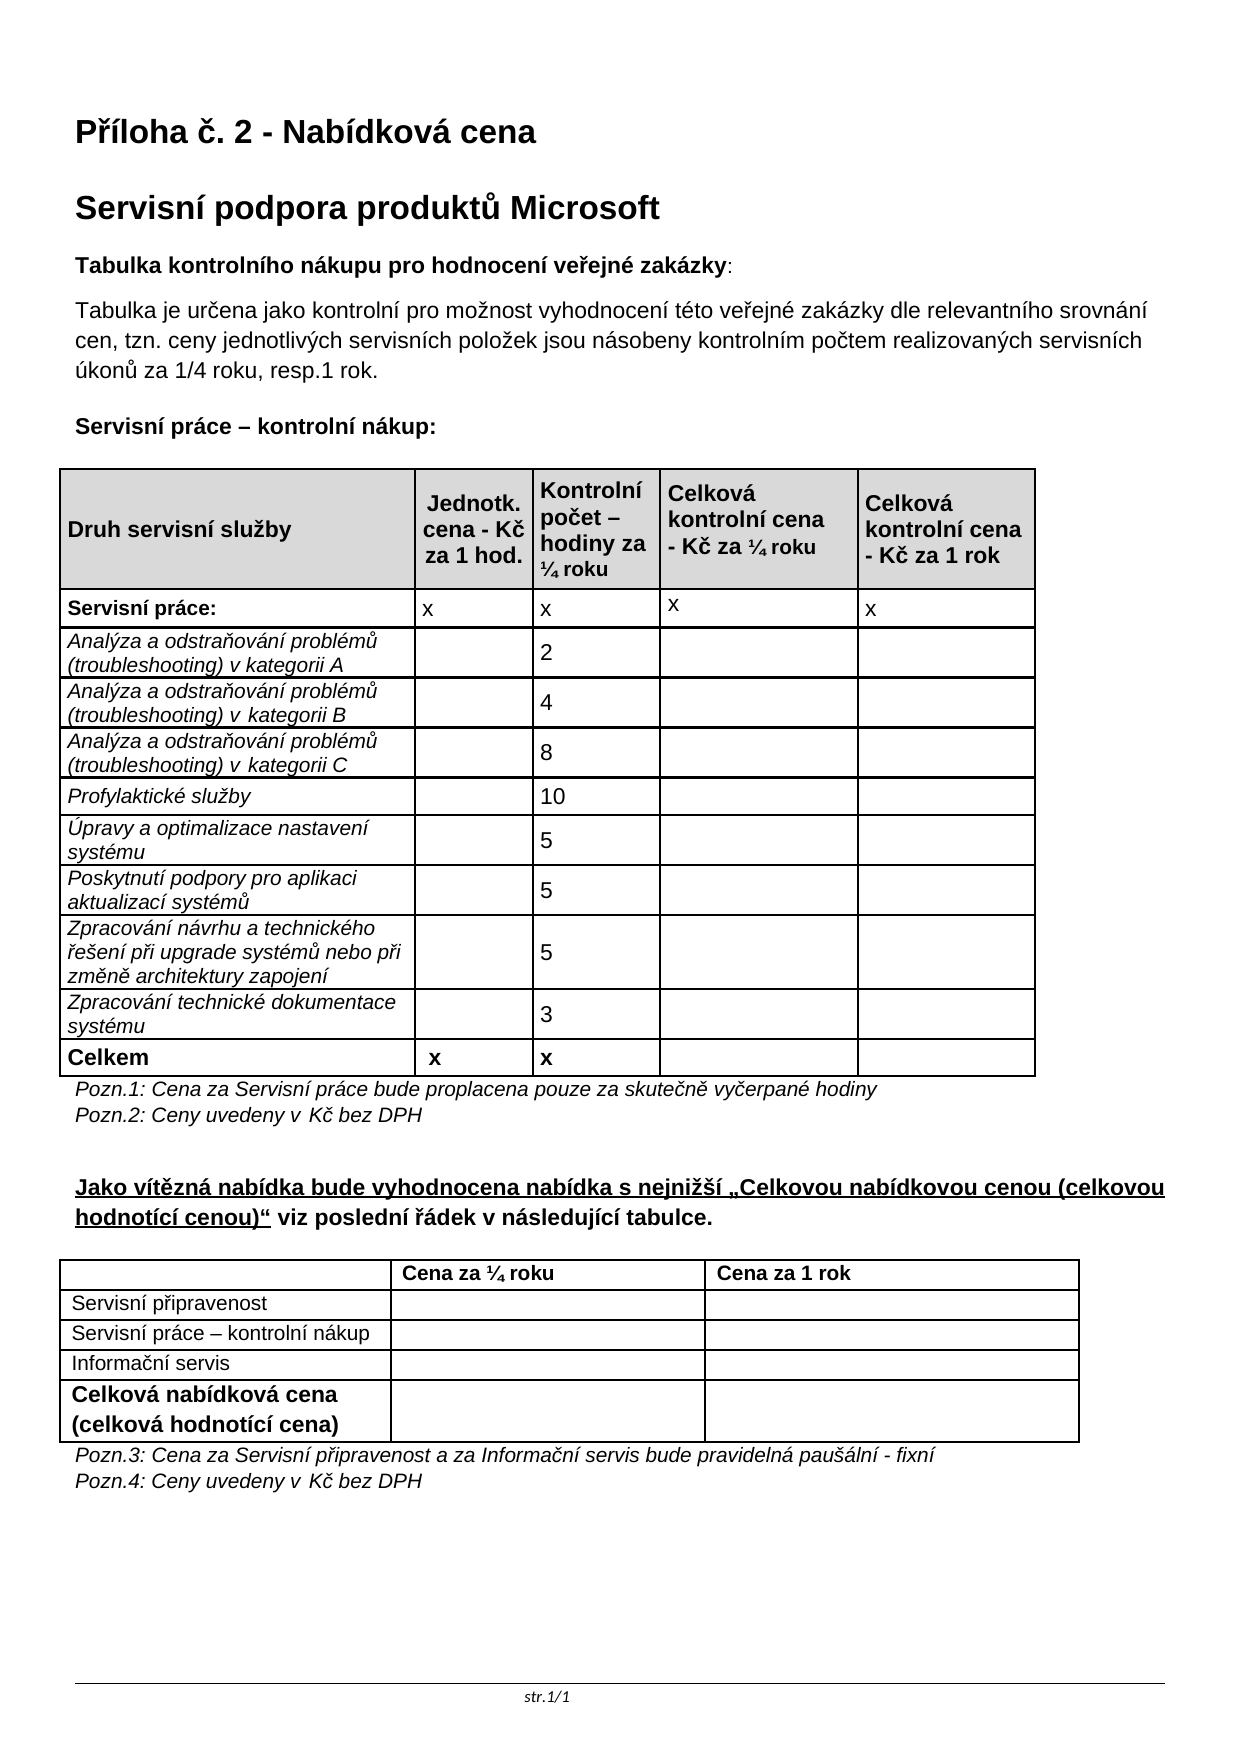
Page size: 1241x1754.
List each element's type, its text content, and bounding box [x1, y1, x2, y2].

table_cell Celkem [61, 1040, 414, 1075]
table_header Cena za 1 rok [706, 1261, 1078, 1289]
table_cell x [534, 590, 659, 626]
table_cell [706, 1351, 1078, 1378]
table_cell Servisní práce: [61, 590, 414, 626]
text Tabulka kontrolního nákupu pro hodnocení veřejné zakázky: [75, 252, 1165, 278]
table_header Celková kontrolní cena - Kč za ¼ roku [661, 470, 857, 588]
table_cell [661, 816, 857, 864]
table_cell [416, 629, 532, 676]
table_cell [706, 1381, 1078, 1441]
table_cell [661, 679, 857, 726]
table_header [61, 1261, 390, 1289]
table_cell 5 [534, 866, 659, 914]
table_cell [416, 916, 532, 988]
table_cell [706, 1321, 1078, 1349]
table_cell [416, 866, 532, 914]
table_cell [859, 679, 1034, 726]
table_cell [661, 1040, 857, 1075]
table_header Celková kontrolní cena - Kč za 1 rok [859, 470, 1034, 588]
subtitle Tabulka je určena jako kontrolní pro možnost vyhodnocení této veřejné zakázky dle relevantního srovnání cen, tzn. ceny jednotlivých servisních položek jsou násobeny kontrolním počtem realizovaných servisních úkonů za 1/4 roku, resp.1 rok. [75, 297, 1165, 384]
table_cell x [661, 590, 857, 626]
table_cell [859, 1040, 1034, 1075]
table_cell Celková nabídková cena (celková hodnotící cena) [61, 1381, 390, 1441]
table_header Jednotk. cena - Kč za 1 hod. [416, 470, 532, 588]
table_cell [859, 729, 1034, 776]
table_cell [859, 629, 1034, 676]
table_cell x [859, 590, 1034, 626]
table_header Druh servisní služby [61, 470, 414, 588]
table_cell Analýza a odstraňování problémů (troubleshooting) v kategorii C [61, 729, 414, 776]
text Pozn.4: Ceny uvedeny v Kč bez DPH [75, 1469, 1165, 1493]
list Příloha č. 2 - Nabídková cena [75, 112, 1165, 151]
subtitle Servisní práce – kontrolní nákup: [75, 413, 1165, 439]
table_cell [706, 1291, 1078, 1319]
table_cell [661, 990, 857, 1038]
table_cell [416, 729, 532, 776]
table_cell [859, 990, 1034, 1038]
table_cell [859, 779, 1034, 814]
table_cell [416, 779, 532, 814]
table_cell [416, 990, 532, 1038]
table_cell Analýza a odstraňování problémů (troubleshooting) v kategorii B [61, 679, 414, 726]
table_cell x [416, 1040, 532, 1075]
table_cell [661, 916, 857, 988]
list Servisní podpora produktů Microsoft [75, 188, 1165, 227]
table_cell [416, 679, 532, 726]
table_cell [661, 629, 857, 676]
table_cell 3 [534, 990, 659, 1038]
table_cell [392, 1351, 704, 1378]
table_cell [661, 866, 857, 914]
table_cell Servisní připravenost [61, 1291, 390, 1319]
table_cell 10 [534, 779, 659, 814]
table_cell Úpravy a optimalizace nastavení systému [61, 816, 414, 864]
text Pozn.3: Cena za Servisní připravenost a za Informační servis bude pravidelná paušální - fixní [75, 1443, 1165, 1467]
table_cell Profylaktické služby [61, 779, 414, 814]
table_cell 5 [534, 916, 659, 988]
table_cell Zpracování technické dokumentace systému [61, 990, 414, 1038]
table_cell Servisní práce – kontrolní nákup [61, 1321, 390, 1349]
table_cell Poskytnutí podpory pro aplikaci aktualizací systémů [61, 866, 414, 914]
text Pozn.1: Cena za Servisní práce bude proplacena pouze za skutečně vyčerpané hodiny [75, 1077, 1165, 1101]
table_cell x [534, 1040, 659, 1075]
table_cell [416, 816, 532, 864]
table_cell x [416, 590, 532, 626]
table_cell Zpracování návrhu a technického řešení při upgrade systémů nebo při změně architektury zapojení [61, 916, 414, 988]
table_cell [661, 779, 857, 814]
table_cell [392, 1291, 704, 1319]
table_cell [661, 729, 857, 776]
subtitle Jako vítězná nabídka bude vyhodnocena nabídka s nejnižší „Celkovou nabídkovou cenou (celkovou hodnotící cenou)“ viz poslední řádek v následující tabulce. [75, 1198, 1165, 1230]
table_cell [392, 1321, 704, 1349]
table_cell [859, 816, 1034, 864]
table_cell [859, 916, 1034, 988]
table_cell 4 [534, 679, 659, 726]
text Pozn.2: Ceny uvedeny v Kč bez DPH [75, 1103, 1165, 1127]
table_cell 5 [534, 816, 659, 864]
subtitle Jako vítězná nabídka bude vyhodnocena nabídka s nejnižší „Celkovou nabídkovou cenou (celkovou hodnotící cenou)“ viz poslední řádek v následující tabulce. [75, 1173, 1165, 1196]
table_header Cena za ¼ roku [392, 1261, 704, 1289]
table_cell 2 [534, 629, 659, 676]
table_cell Analýza a odstraňování problémů (troubleshooting) v kategorii A [61, 629, 414, 676]
table_header Kontrolní počet – hodiny za ¼ roku [534, 470, 659, 588]
table_cell Informační servis [61, 1351, 390, 1378]
table_cell [392, 1381, 704, 1441]
table_cell 8 [534, 729, 659, 776]
table_cell [859, 866, 1034, 914]
